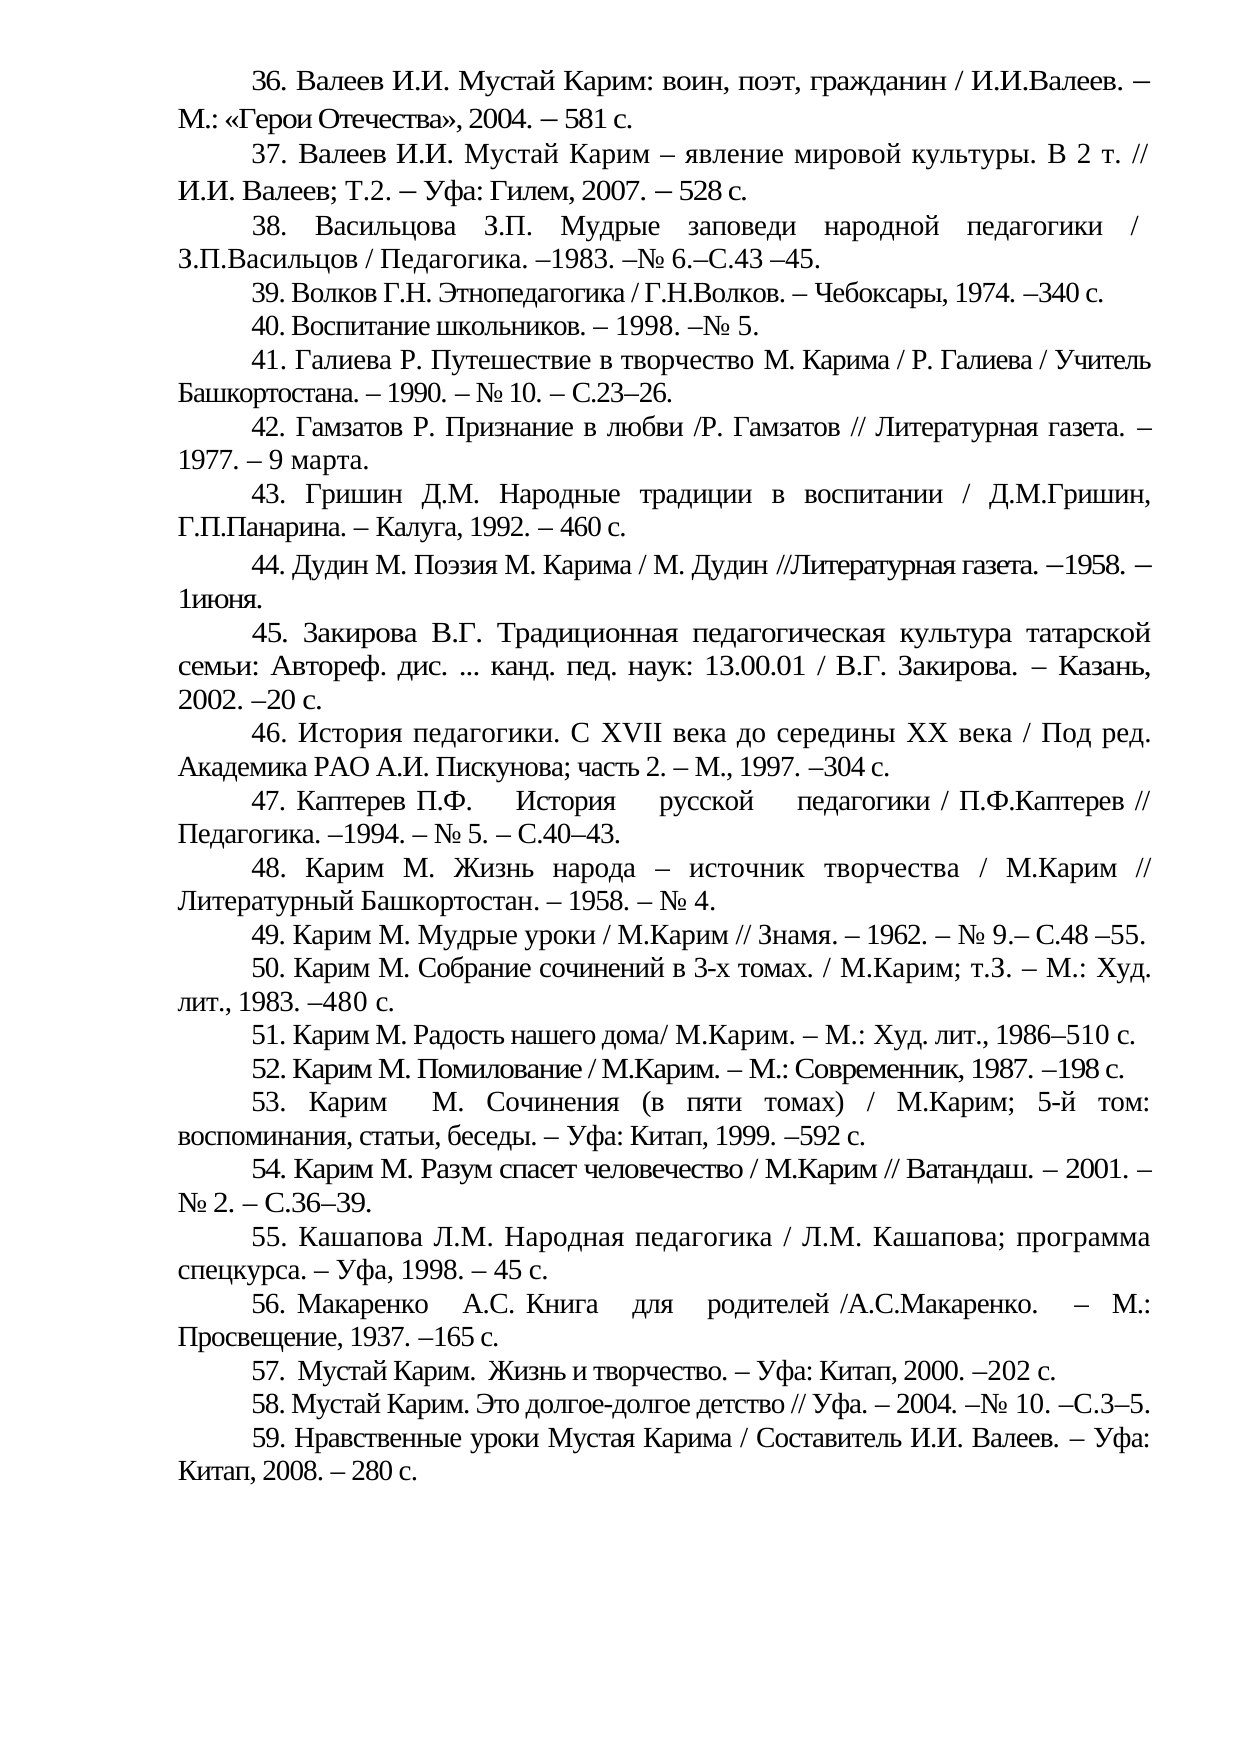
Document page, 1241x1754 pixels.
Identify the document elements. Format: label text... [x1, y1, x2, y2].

text 45. 3акирова В.Г. Традиционная педагогическая культура татарской семьи: Автореф. дис. ... канд. пед. наук: 13.00.01 / В.Г. Закирова. – Казань, 2002. –20 с. [178, 615, 1152, 716]
text 59. Нравственные уроки Мустая Карима / Составитель И.И. Валеев. – Уфа: Китап, 2008. – 280 с. [178, 1420, 1151, 1487]
text 38. Васильцова З.П. Мудрые заповеди народной педагогики / З.П.Васильцов / Педагогика. –1983. –№ 6.–С.43 –45. [178, 208, 1139, 275]
text 54. Карим М. Разум спасет человечество / М.Карим // Ватандаш. – 2001. – № 2. – С.36–39. [177, 1152, 1152, 1219]
text 56. Макаренко А.С. Книга для родителей /А.С.Макаренко. – М.: Просвещение, 1937. –165 с. [177, 1286, 1152, 1353]
text 37. Валеев И.И. Мустай Карим – явление мировой культуры. В 2 т. // И.И. Валеев; Т.2. – Уфа: Гилем, 2007. – 528 с. [177, 136, 1150, 208]
text 43. Гришин Д.М. Народные традиции в воспитании / Д.М.Гришин, Г.П.Панарина. – Калуга, 1992. – 460 с. [177, 476, 1152, 543]
text 49. Карим М. Мудрые уроки / М.Карим // Знамя. – 1962. – № 9.– С.48 –55. [177, 917, 1152, 950]
text 39. Волков Г.Н. Этнопедагогика / Г.Н.Волков. – Чебоксары, 1974. –340 с. [177, 275, 1152, 308]
text 36. Валеев И.И. Мустай Карим: воин, поэт, гражданин / И.И.Валеев. – М.: «Герои Отечества», 2004. – 581 с. [177, 59, 1150, 136]
text 55. Кашапова Л.М. Народная педагогика / Л.М. Кашапова; программа спецкурса. – Уфа, 1998. – 45 с. [177, 1219, 1152, 1286]
text 44. Дудин М. Поэзия М. Карима / М. Дудин //Литературная газета. –1958. – 1июня. [177, 543, 1152, 615]
text 42. Гамзатов Р. Признание в любви /Р. Гамзатов // Литературная газета. –1977. – 9 марта. [177, 409, 1152, 476]
text 46. История педагогики. С XVII века до середины XX века / Под ред. Академика РАО А.И. Пискунова; часть 2. – М., 1997. –304 с. [177, 716, 1152, 783]
text 57. Мустай Карим. Жизнь и творчество. – Уфа: Китап, 2000. –202 с. [177, 1353, 1152, 1386]
text 48. Карим М. Жизнь народа – источник творчества / М.Карим // Литературный Башкортостан. – 1958. – № 4. [177, 850, 1152, 917]
text 51. Карим М. Радость нашего дома/ М.Карим. – М.: Худ. лит., 1986–510 с. [177, 1017, 1152, 1051]
text 41. Галиева Р. Путешествие в творчество М. Карима / Р. Галиева / Учитель Башкортостана. – 1990. – № 10. – С.23–26. [177, 342, 1152, 409]
text 50. Карим М. Собрание сочинений в 3-х томах. / М.Карим; т.З. – М.: Худ. лит., 1983. –480 с. [177, 950, 1152, 1017]
text 40. Воспитание школьников. – 1998. –№ 5. [177, 308, 1152, 342]
text 53. Карим М. Сочинения (в пяти томах) / М.Карим; 5-й том: воспоминания, статьи, беседы. – Уфа: Китап, 1999. –592 с. [177, 1084, 1152, 1152]
text 58. Мустай Карим. Это долгое-долгое детство // Уфа. – 2004. –№ 10. –С.3–5. [177, 1386, 1152, 1420]
text 52. Карим М. Помилование / М.Карим. – М.: Современник, 1987. –198 с. [177, 1051, 1152, 1084]
text 47. Каптерев П.Ф. История русской педагогики / П.Ф.Каптерев // Педагогика. –1994. – № 5. – С.40–43. [177, 783, 1152, 850]
